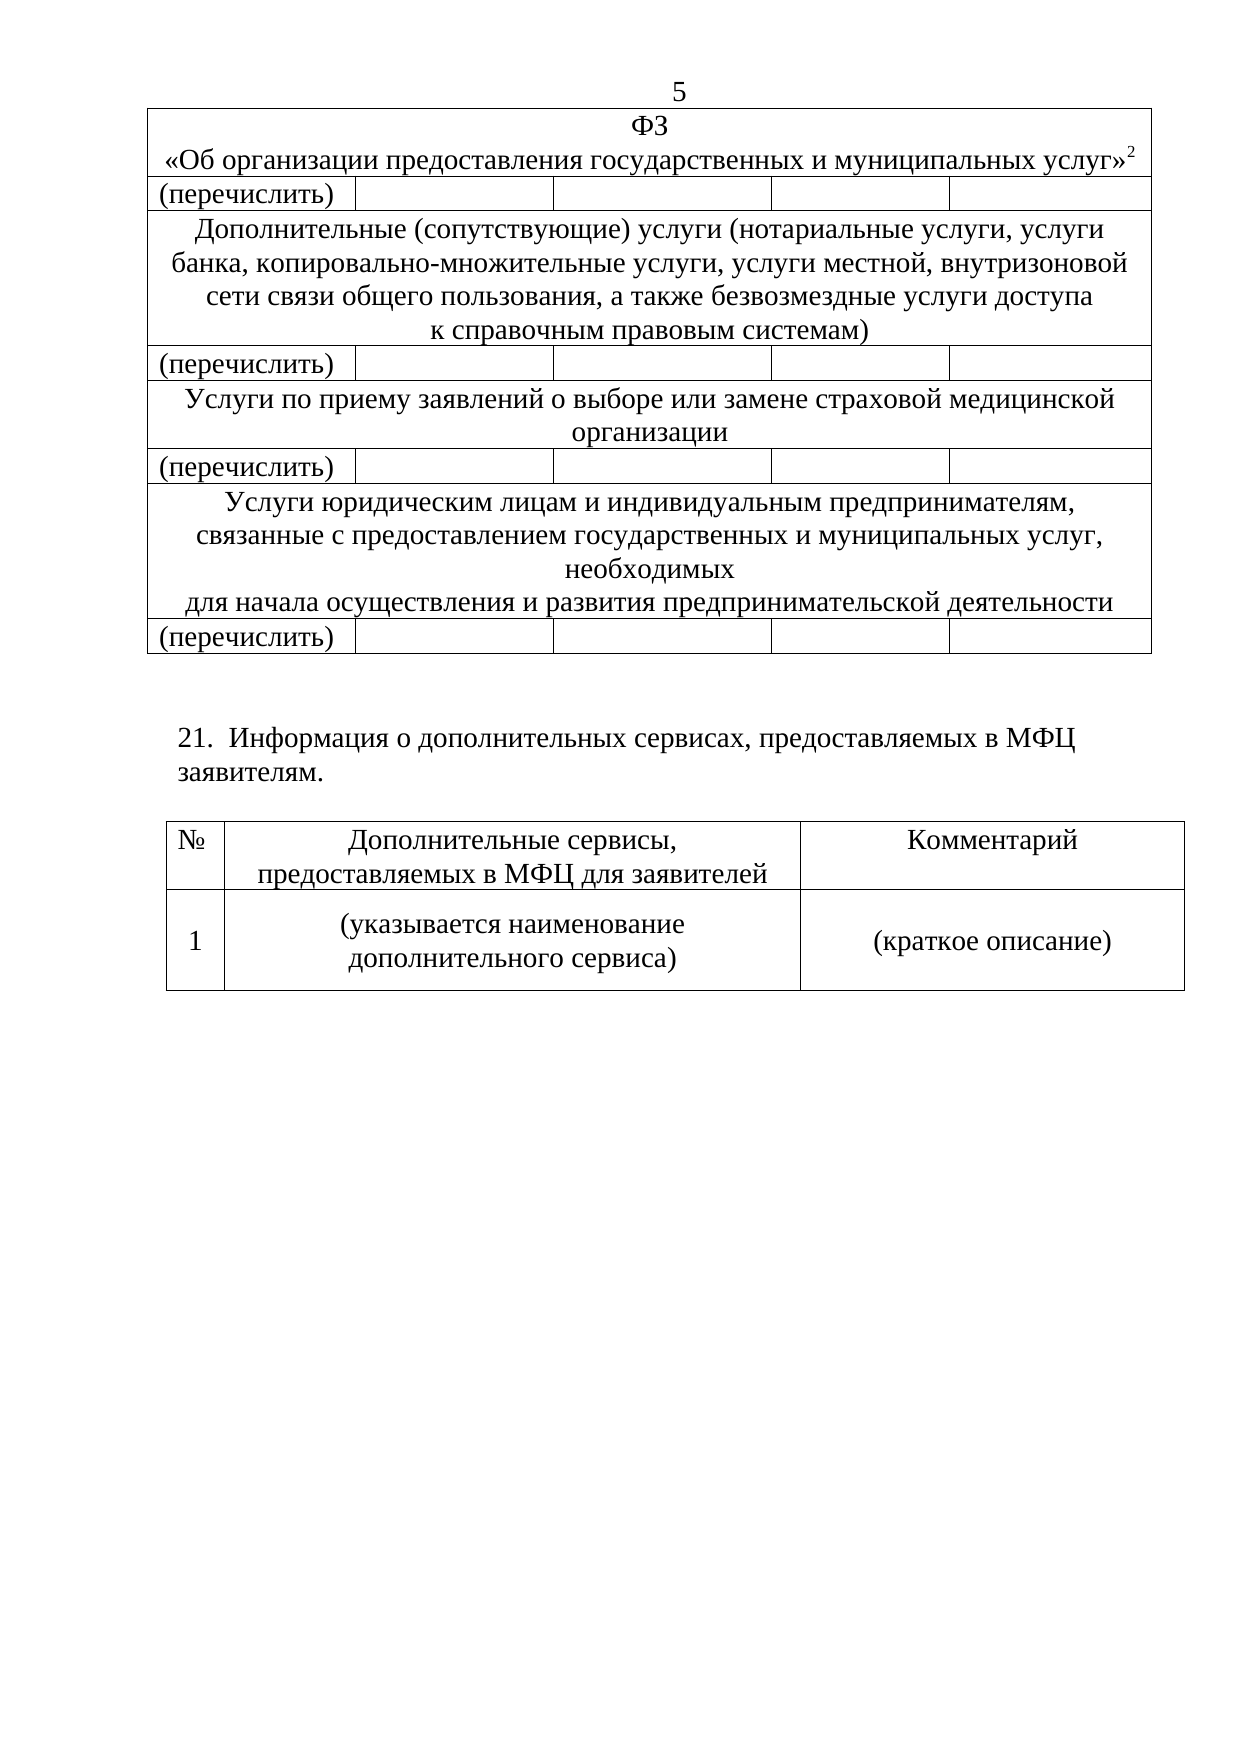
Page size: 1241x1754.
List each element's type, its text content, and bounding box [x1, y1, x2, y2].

table_header Дополнительные сервисы, предоставляемых в МФЦ для заявителей [225, 822, 800, 889]
table_cell [554, 619, 771, 652]
text 21. Информация о дополнительных сервисах, предоставляемых в МФЦ заявителям. [177, 721, 1181, 788]
table_cell [772, 449, 949, 483]
table_cell [356, 619, 553, 652]
table_header № [167, 822, 224, 889]
table_cell [950, 177, 1151, 210]
table_cell (указывается наименование дополнительного сервиса) [225, 890, 800, 990]
table_cell [356, 449, 553, 483]
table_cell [148, 109, 1151, 176]
table_header Комментарий [801, 822, 1184, 889]
table_cell Услуги по приему заявлений о выборе или замене страховой медицинской организации [148, 381, 1151, 448]
table_cell Дополнительные (сопутствующие) услуги (нотариальные услуги, услуги банка, копировально-множительные услуги, услуги местной, внутризоновой сети связи общего пользования, а также безвозмездные услуги доступа к справочным правовым системам) [148, 211, 1151, 345]
table_cell (перечислить) [148, 449, 355, 483]
table_cell [356, 346, 553, 380]
table_cell 1 [167, 890, 224, 990]
table_cell [772, 346, 949, 380]
table_cell [554, 449, 771, 483]
table_cell Услуги юридическим лицам и индивидуальным предпринимателям, связанные с предоставлением государственных и муниципальных услуг, необходимых для начала осуществления и развития предпринимательской деятельности [148, 484, 1151, 618]
table_cell [950, 346, 1151, 380]
table_cell (краткое описание) [801, 890, 1184, 990]
table_cell [356, 177, 553, 210]
table_cell [950, 619, 1151, 652]
table_cell (перечислить) [148, 619, 355, 652]
table_cell [554, 177, 771, 210]
table_cell (перечислить) [148, 346, 355, 380]
table_cell (перечислить) [148, 177, 355, 210]
table_cell [772, 177, 949, 210]
table_cell [950, 449, 1151, 483]
table_cell [772, 619, 949, 652]
table_cell [554, 346, 771, 380]
